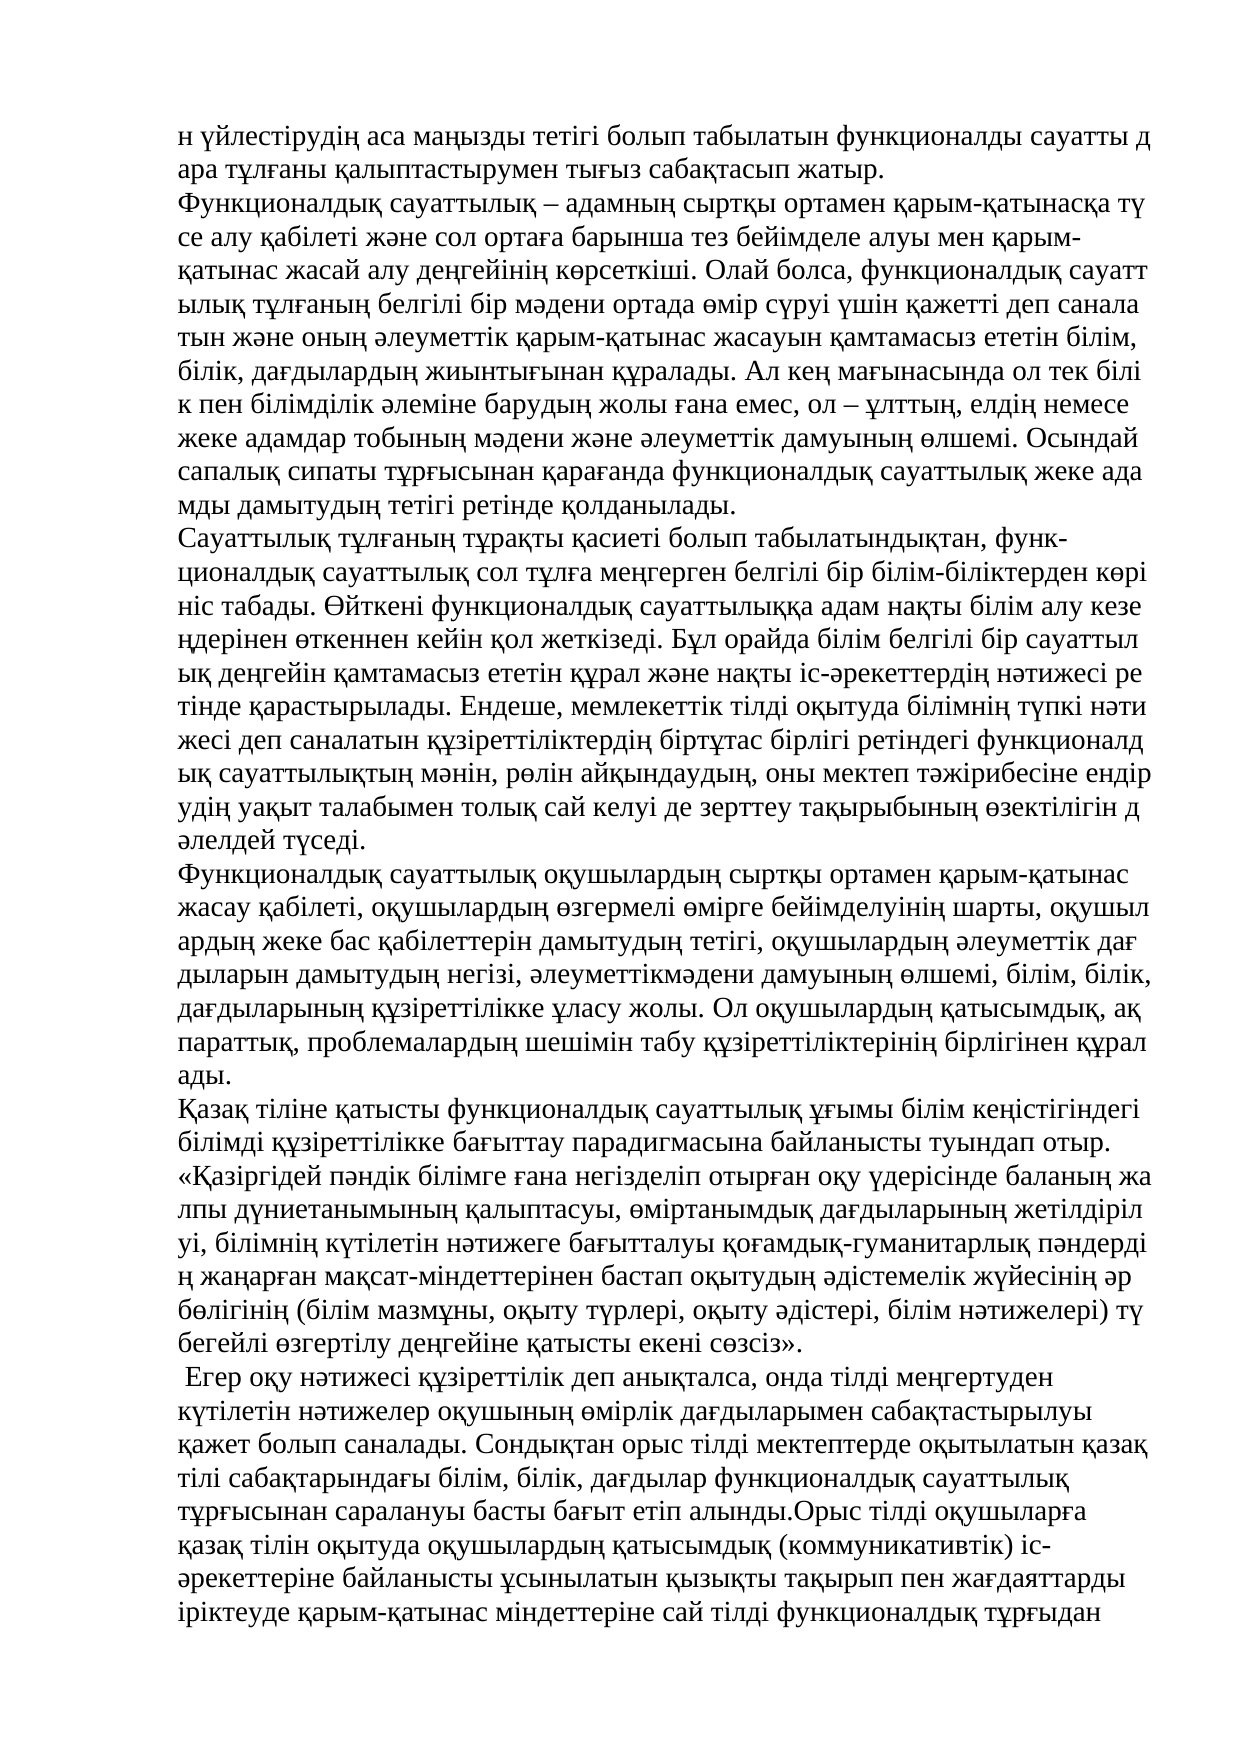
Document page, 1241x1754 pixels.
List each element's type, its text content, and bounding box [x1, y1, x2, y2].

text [177, 118, 1152, 185]
text Қазақ тіліне қатысты функционалдық сауаттылық ұғымы білім кеңістігіндегі білімді құзіреттілікке бағыттау парадигмасына байланысты туындап отыр. «Қазіргідей пәндік білімге ғана негізделіп отырған оқу үдерісінде баланың жалпы дүниетанымының қалыптасуы, өміртанымдық дағдыларының жетілдірілуі, білімнің күтілетін нәтижеге бағытталуы қоғамдық-гуманитарлық пәндердің жаңарған мақсат-міндеттерінен бастап оқытудың әдістемелік жүйесінің әр бөлігінің (білім мазмұны, оқыту түрлері, оқыту әдістері, білім нәтижелері) түбегейлі өзгертілу деңгейіне қатысты екені сөзсіз». [177, 1091, 1152, 1359]
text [177, 1359, 1152, 1627]
text Функционалдық сауаттылық – адамның сыртқы ортамен қарым-қатынасқа түсе алу қабілеті және сол ортаға барынша тез бейімделе алуы мен қарым-қатынас жасай алу деңгейінің көрсеткіші. Олай болса, функционалдық сауаттылық тұлғаның белгілі бір мәдени ортада өмір сүруі үшін қажетті деп саналатын және оның әлеуметтік қарым-қатынас жасауын қамтамасыз ететін білім, білік, дағдылардың жиынтығынан құралады. Ал кең мағынасында ол тек білік пен білімділік әлеміне барудың жолы ғана емес, ол – ұлттың, елдің немесе жеке адамдар тобының мәдени және әлеуметтік дамуының өлшемі. Осындай сапалық сипаты тұрғысынан қарағанда функционалдық сауаттылық жеке адамды дамытудың тетігі ретінде қолданылады. [177, 185, 1152, 521]
text Функционалдық сауаттылық оқушылардың сыртқы ортамен қарым-қатынас жасау қабілеті, оқушылардың өзгермелі өмірге бейімделуінің шарты, оқушылардың жеке бас қабілеттерін дамытудың тетігі, оқушылардың әлеуметтік дағдыларын дамытудың негізі, әлеуметтікмәдени дамуының өлшемі, білім, білік, дағдыларының құзіреттілікке ұласу жолы. Ол оқушылардың қатысымдық, ақпараттық, проблемалардың шешімін табу құзіреттіліктерінің бірлігінен құралады. [177, 856, 1152, 1091]
text Сауаттылық тұлғаның тұрақты қасиеті болып табылатындықтан, функционалдық сауаттылық сол тұлға меңгерген белгілі бір білім-біліктерден көрініс табады. Өйткені функционалдық сауаттылыққа адам нақты білім алу кезеңдерінен өткеннен кейін қол жеткізеді. Бұл орайда білім белгілі бір сауаттылық деңгейін қамтамасыз ететін құрал және нақты іс-әрекеттердің нәтижесі ретінде қарастырылады. Ендеше, мемлекеттік тілді оқытуда білімнің түпкі нәтижесі деп саналатын құзіреттіліктердің біртұтас бірлігі ретіндегі функционалдық сауаттылықтың мәнін, рөлін айқындаудың, оны мектеп тәжірибесіне ендірудің уақыт талабымен толық сай келуі де зерттеу тақырыбының өзектілігін дәлелдей түседі. [177, 521, 1152, 856]
